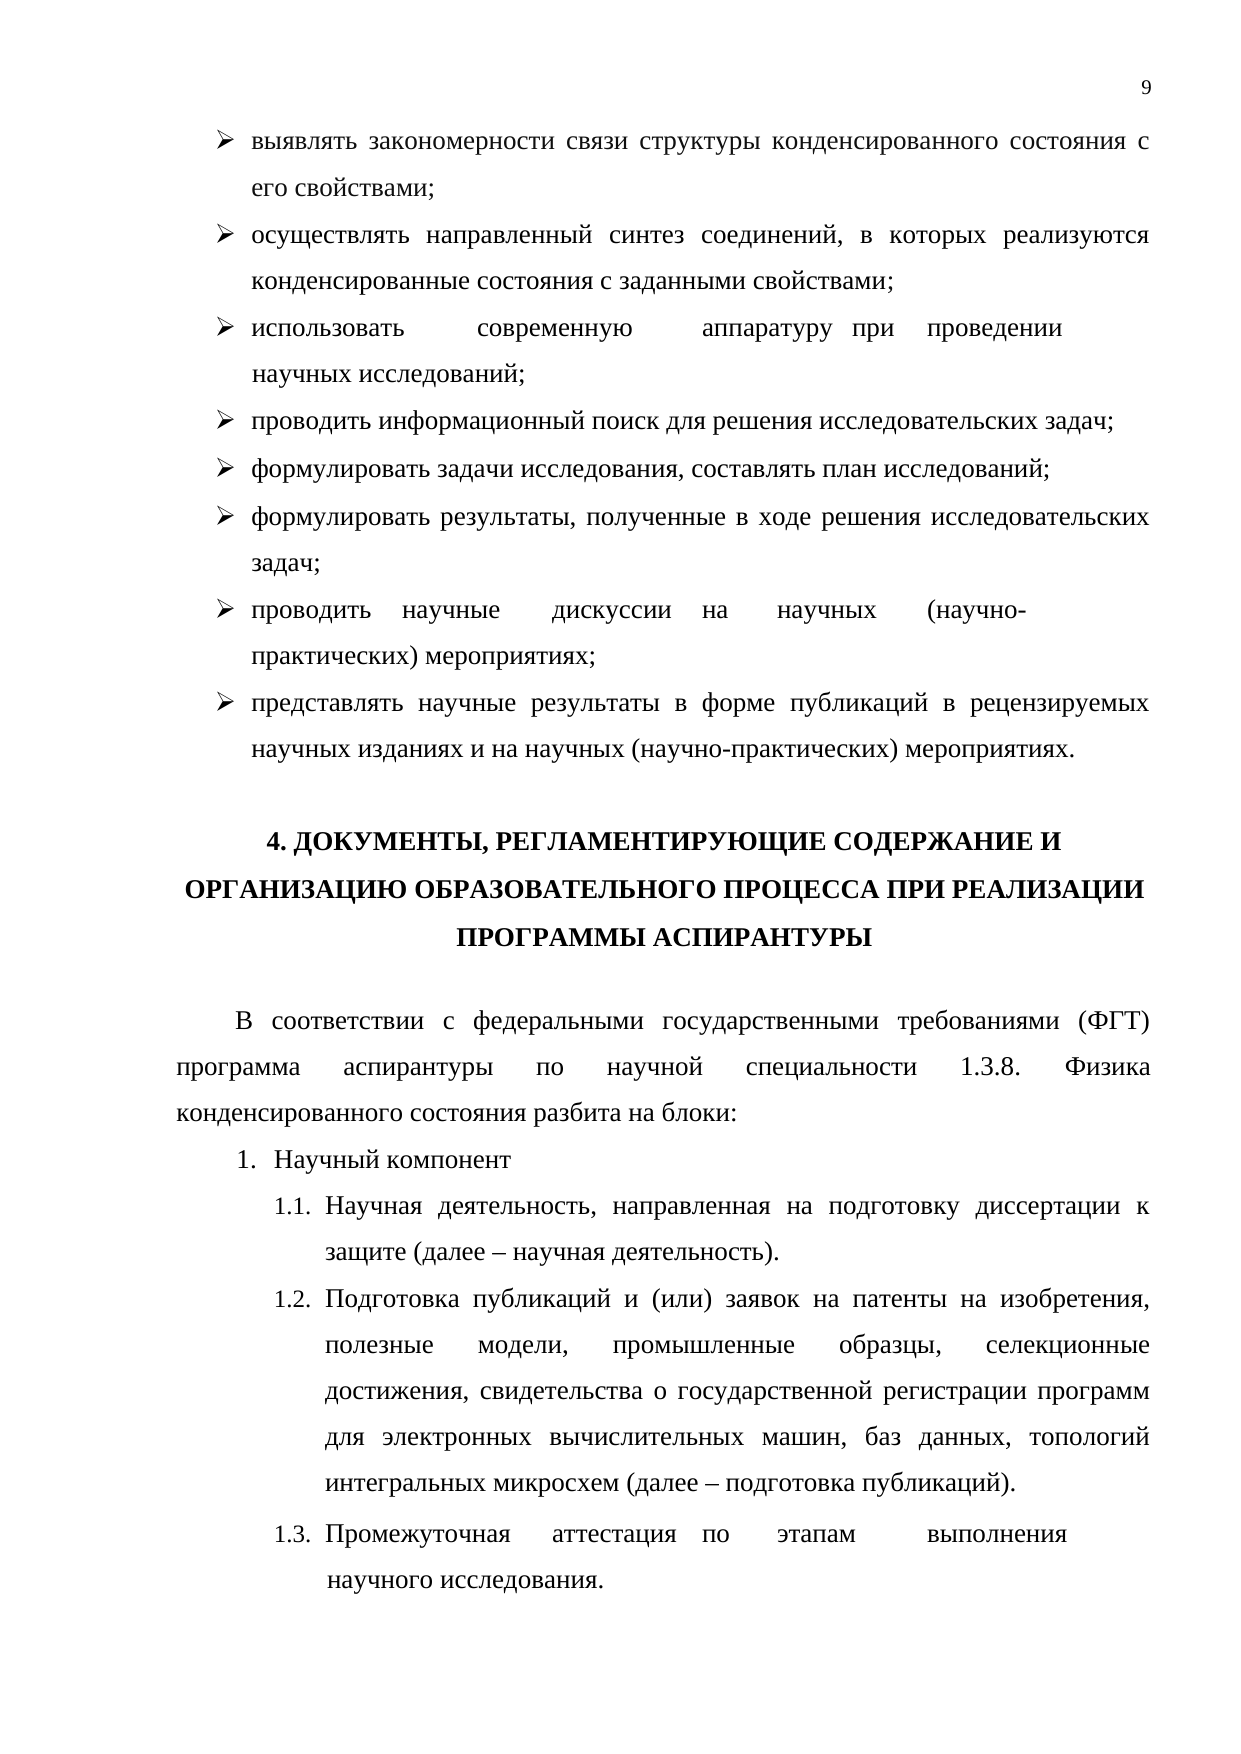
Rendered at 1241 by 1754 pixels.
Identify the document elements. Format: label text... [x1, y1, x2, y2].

list представлять научные результаты в форме публикаций в рецензируемых научных изданиях и на научных (научно-практических) мероприятиях. [214, 686, 1151, 763]
list проводить информационный поиск для решения исследовательских задач; [214, 404, 1151, 436]
list формулировать результаты, полученные в ходе решения исследовательских задач; [214, 499, 1151, 577]
list осуществлять направленный синтез соединений, в которых реализуются конденсированные состояния с заданными свойствами; [214, 218, 1151, 295]
text 4. ДОКУМЕНТЫ, РЕГЛАМЕНТИРУЮЩИЕ СОДЕРЖАНИЕ И [177, 824, 1151, 856]
list выявлять закономерности связи структуры конденсированного состояния с его свойствами; [214, 124, 1151, 202]
list Подготовка публикаций и (или) заявок на патенты на изобретения, полезные модели, промышленные образцы, селекционные достижения, свидетельства о государственной регистрации программ для электронных вычислительных машин, баз данных, топологий интегральных микросхем (далее – подготовка публикаций). [274, 1282, 1151, 1497]
text ОРГАНИЗАЦИЮ ОБРАЗОВАТЕЛЬНОГО ПРОЦЕССА ПРИ РЕАЛИЗАЦИИ [184, 873, 1152, 904]
list проводить научные дискуссии на научных (научно-практических) мероприятиях; [214, 593, 1151, 670]
list Научная деятельность, направленная на подготовку диссертации к защите (далее – научная деятельность). [274, 1189, 1151, 1266]
subtitle ПРОГРАММЫ АСПИРАНТУРЫ [177, 921, 1151, 953]
list Промежуточная аттестация по этапам выполнения научного исследования. [274, 1517, 1151, 1594]
text В соответствии с федеральными государственными требованиями (ФГТ) программа аспирантуры по научной специальности 1.3.8. Физика конденсированного состояния разбита на блоки: [176, 1004, 1151, 1128]
list Научный компонент [236, 1143, 1151, 1175]
list использовать современную аппаратуру при проведении научных исследований; [214, 311, 1151, 388]
list формулировать задачи исследования, составлять план исследований; [214, 452, 1151, 483]
